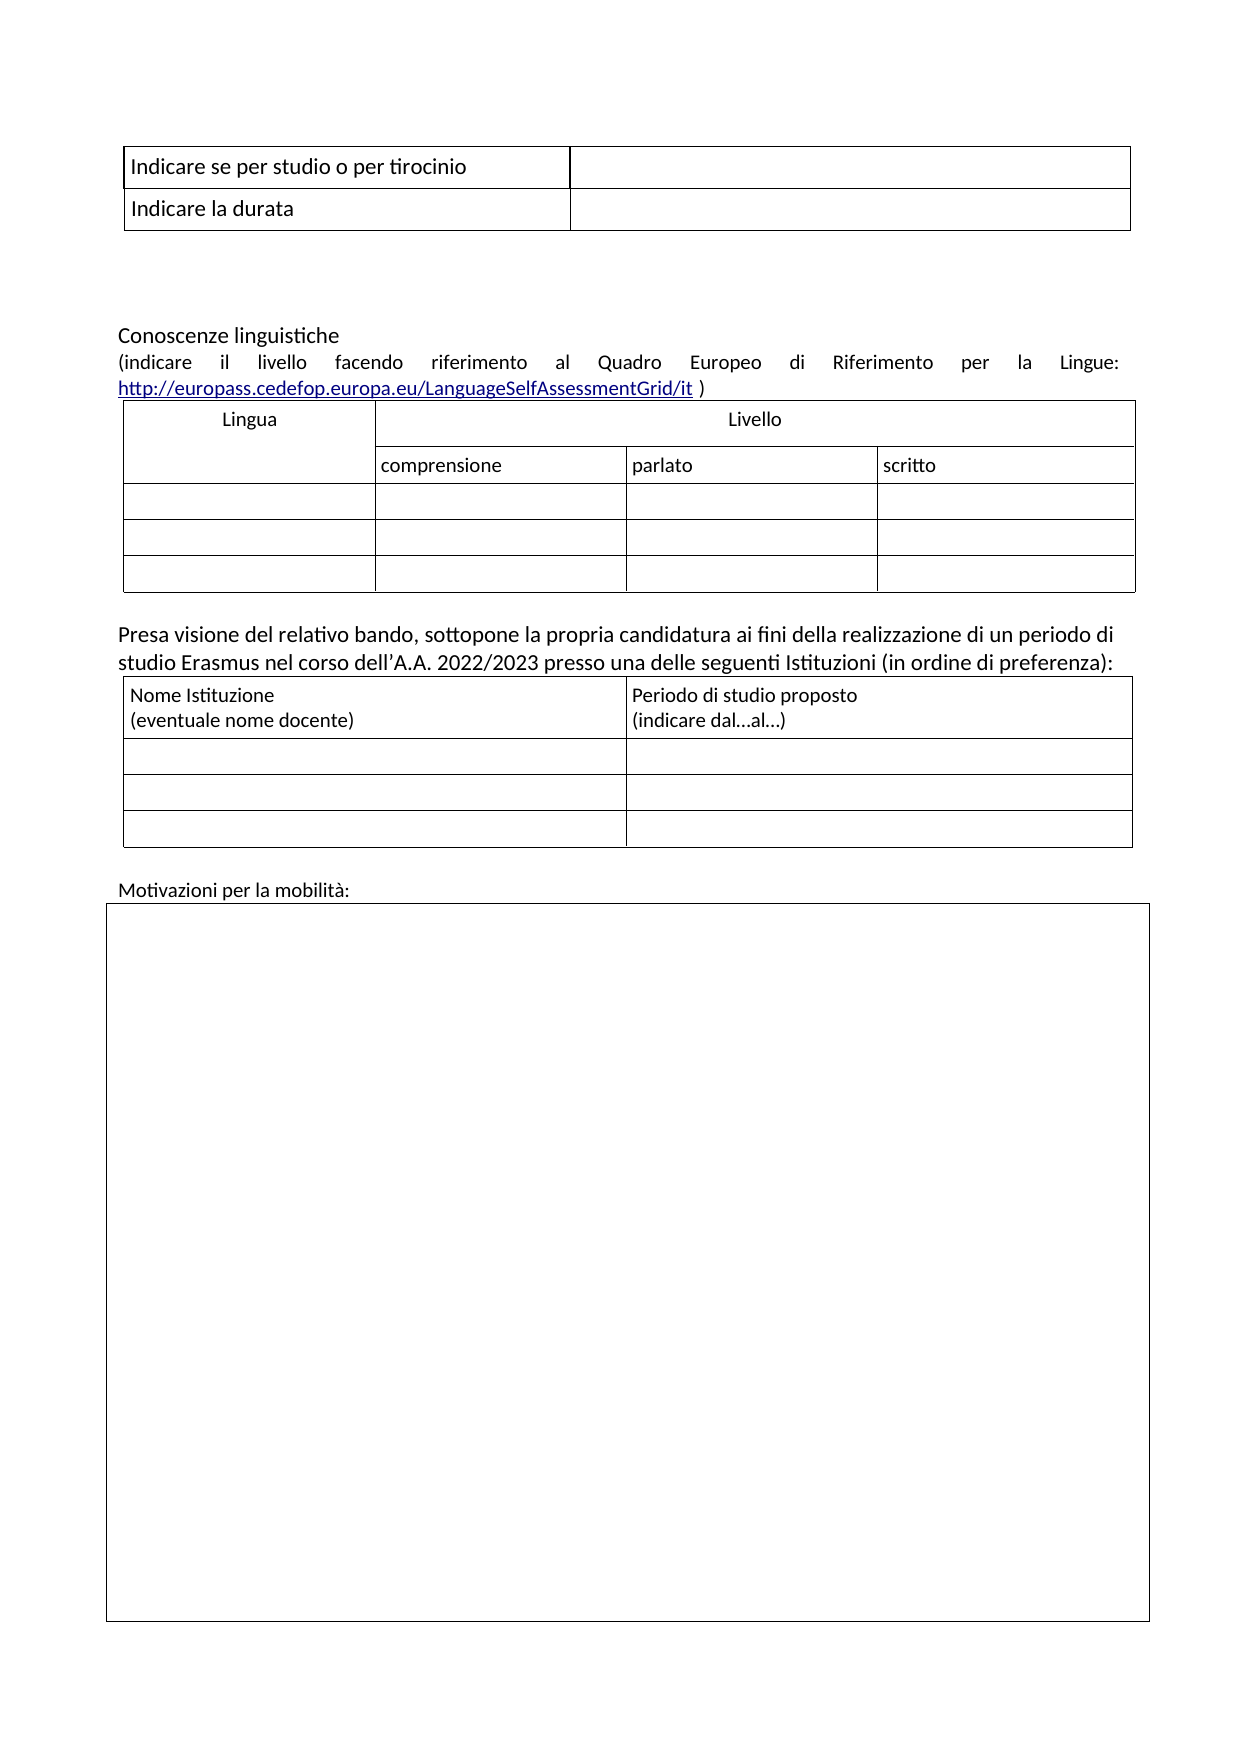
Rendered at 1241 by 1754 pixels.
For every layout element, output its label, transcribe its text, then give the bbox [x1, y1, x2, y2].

table_cell [627, 484, 877, 519]
table_cell [627, 739, 1132, 774]
table_cell [124, 520, 375, 555]
text (indicare il livello facendo riferimento al Quadro Europeo di Riferimento per la Lingue: http://europass.cedefop.europa.eu/LanguageSelfAssessmentGrid/it ) [118, 349, 1121, 400]
table_cell [627, 775, 1132, 810]
table_cell [627, 520, 877, 555]
table_cell [376, 484, 626, 519]
table_cell [124, 556, 375, 591]
table_cell [124, 484, 375, 519]
table_cell [878, 555, 1135, 591]
table_cell [627, 556, 877, 591]
table_cell parlato [627, 447, 877, 482]
table_cell [878, 519, 1135, 555]
table_cell [124, 811, 626, 846]
table_header Lingua [124, 401, 375, 482]
table_cell Indicare la durata [125, 189, 570, 229]
table_cell [124, 775, 626, 810]
table_cell [627, 811, 1132, 846]
table_cell [878, 483, 1135, 519]
table_cell comprensione [376, 447, 626, 482]
text Presa visione del relativo bando, sottopone la propria candidatura ai fini della realizzazione di un periodo di studio Erasmus nel corso dell’A.A. 2022/2023 presso una delle seguenti Istituzioni (in ordine di preferenza): [118, 620, 1146, 676]
text Conoscenze linguistiche [118, 322, 1146, 349]
table_cell [124, 739, 626, 774]
table_cell [376, 556, 626, 591]
table_header Nome Istituzione (eventuale nome docente) [124, 677, 626, 738]
table_header Periodo di studio proposto (indicare dal…al…) [627, 677, 1132, 738]
table_cell scritto [878, 446, 1135, 482]
table_cell [571, 189, 1130, 229]
table_header Indicare se per studio o per tirocinio [125, 147, 569, 188]
table_cell [376, 520, 626, 555]
table_header Livello [376, 401, 1135, 446]
table_header [571, 147, 1130, 188]
text Motivazioni per la mobilità: [118, 877, 1146, 903]
